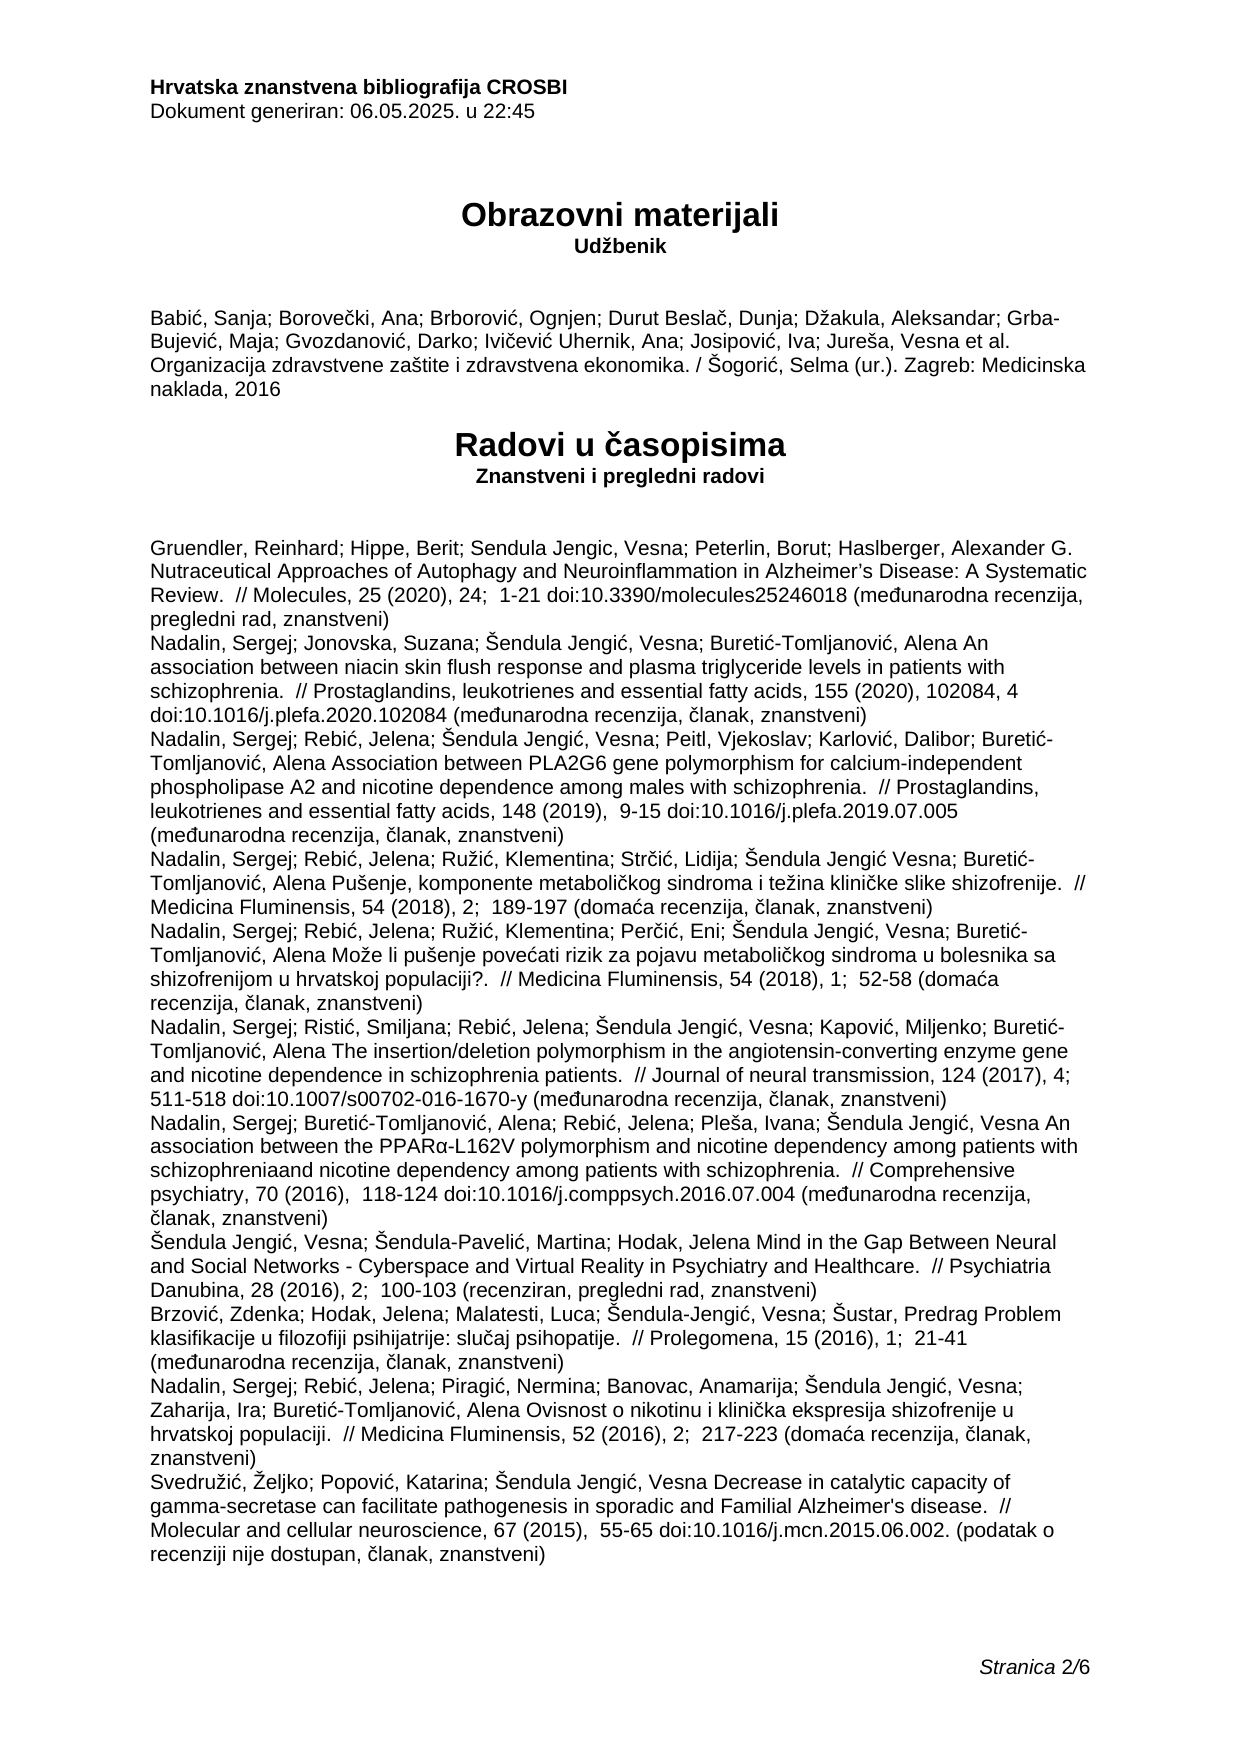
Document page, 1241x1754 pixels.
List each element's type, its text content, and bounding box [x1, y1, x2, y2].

subtitle Obrazovni materijali [150, 195, 1090, 233]
text Svedružić, Željko; Popović, Katarina; Šendula Jengić, Vesna [150, 1470, 1090, 1566]
text Babić, Sanja; Borovečki, Ana; Brborović, Ognjen; Durut Beslač, Dunja; Džakula, Aleksandar; Grba-Bujević, Maja; Gvozdanović, Darko; Ivičević Uhernik, Ana; Josipović, Iva; Jureša, Vesna et al. [150, 305, 1090, 401]
text Nadalin, Sergej; Rebić, Jelena; Šendula Jengić, Vesna; Peitl, Vjekoslav; Karlović, Dalibor; Buretić-Tomljanović, Alena [150, 727, 1090, 847]
text Nadalin, Sergej; Rebić, Jelena; Ružić, Klementina; Strčić, Lidija; Šendula Jengić Vesna; Buretić-Tomljanović, Alena [150, 847, 1090, 919]
subtitle Znanstveni i pregledni radovi [150, 463, 1090, 487]
subtitle Udžbenik [150, 233, 1090, 257]
text Nadalin, Sergej; Jonovska, Suzana; Šendula Jengić, Vesna; Buretić-Tomljanović, Alena [150, 631, 1090, 727]
subtitle Radovi u časopisima [150, 425, 1090, 463]
text Šendula Jengić, Vesna; Šendula-Pavelić, Martina; Hodak, Jelena [150, 1230, 1090, 1302]
text Nadalin, Sergej; Rebić, Jelena; Piragić, Nermina; Banovac, Anamarija; Šendula Jengić, Vesna; Zaharija, Ira; Buretić-Tomljanović, Alena [150, 1374, 1090, 1470]
text Nadalin, Sergej; Rebić, Jelena; Ružić, Klementina; Perčić, Eni; Šendula Jengić, Vesna; Buretić-Tomljanović, Alena [150, 919, 1090, 1014]
text Gruendler, Reinhard; Hippe, Berit; Sendula Jengic, Vesna; Peterlin, Borut; Haslberger, Alexander G. [150, 535, 1090, 631]
text Brzović, Zdenka; Hodak, Jelena; Malatesti, Luca; Šendula-Jengić, Vesna; Šustar, Predrag [150, 1302, 1090, 1374]
text Nadalin, Sergej; Ristić, Smiljana; Rebić, Jelena; Šendula Jengić, Vesna; Kapović, Miljenko; Buretić-Tomljanović, Alena [150, 1014, 1090, 1110]
text Nadalin, Sergej; Buretić-Tomljanović, Alena; Rebić, Jelena; Pleša, Ivana; Šendula Jengić, Vesna [150, 1110, 1090, 1230]
